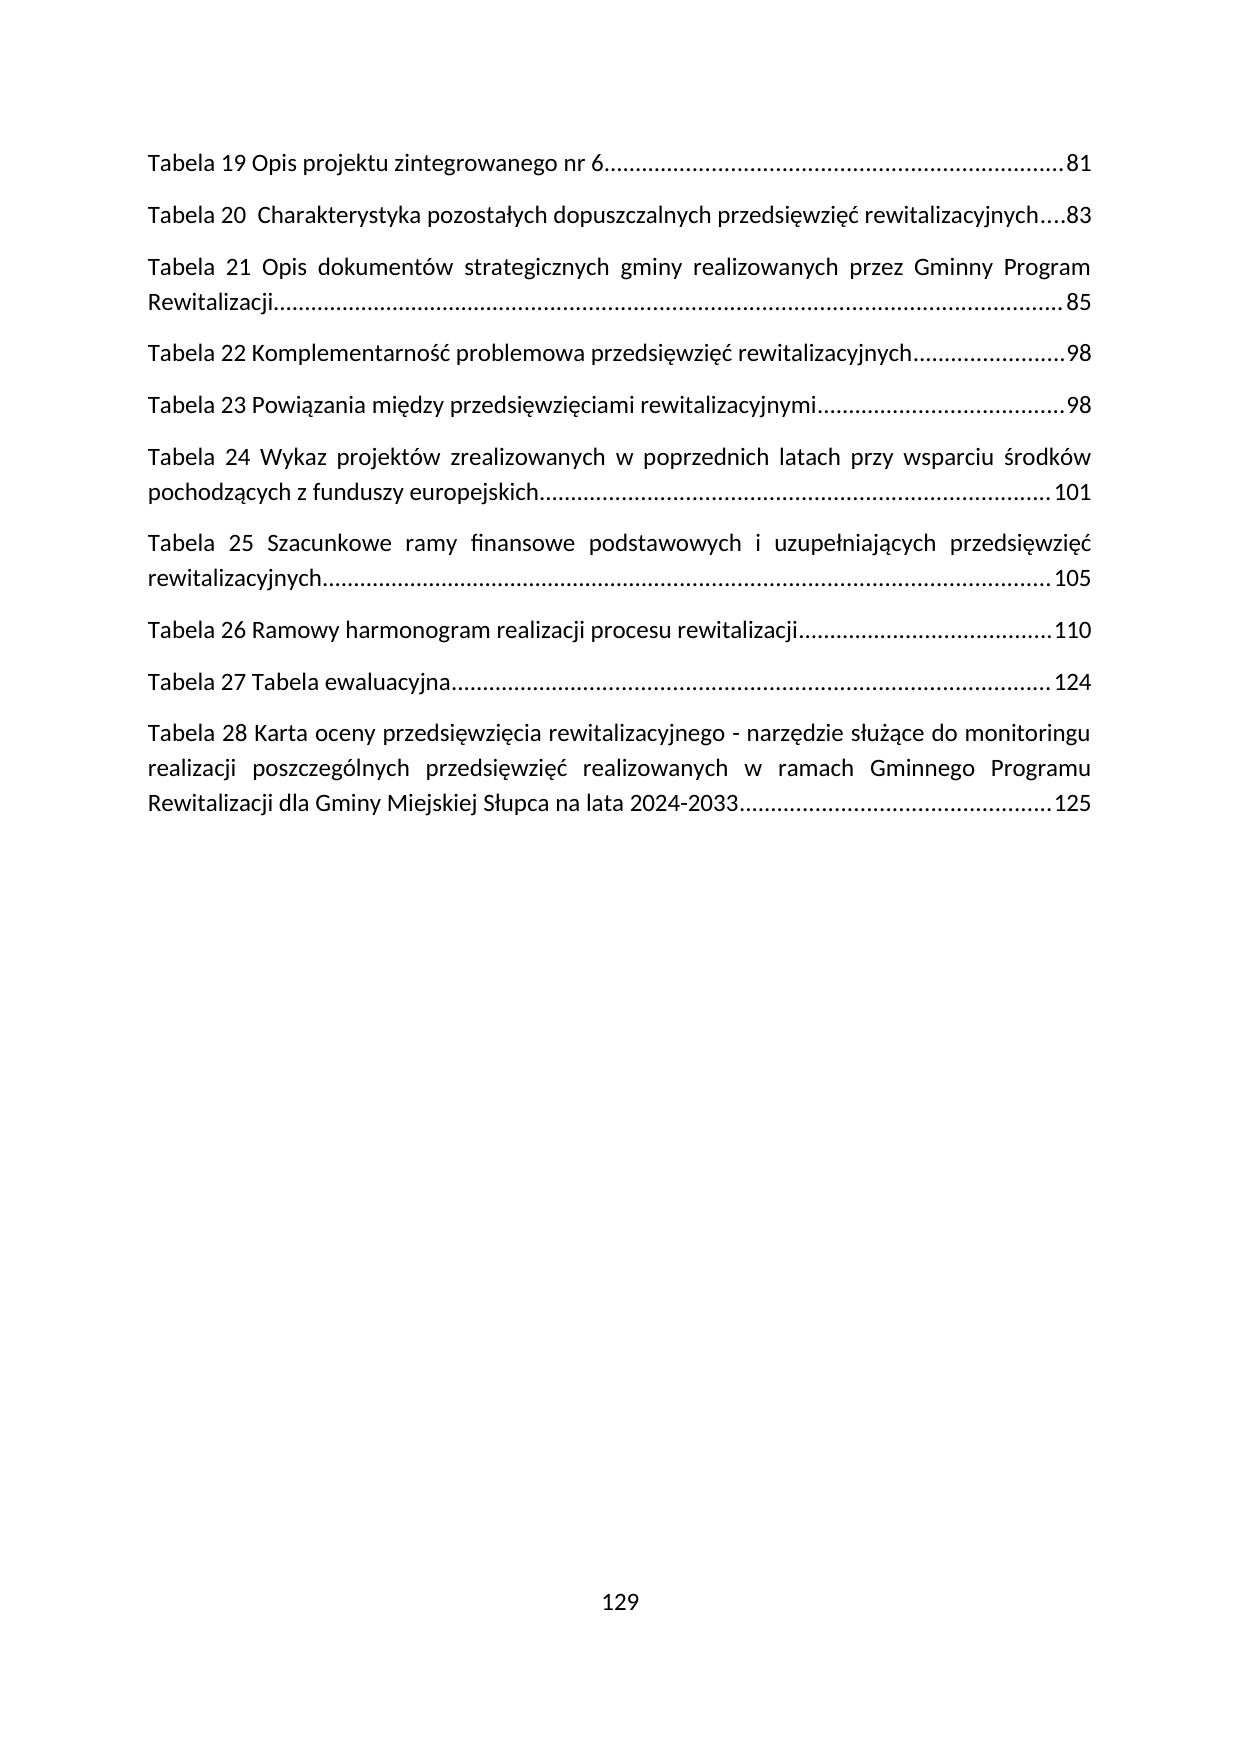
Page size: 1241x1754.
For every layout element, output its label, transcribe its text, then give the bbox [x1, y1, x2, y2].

text Tabela 22 Komplementarność problemowa przedsięwzięć rewitalizacyjnych 98 [148, 338, 1093, 368]
text Tabela 19 Opis projektu zintegrowanego nr 6 81 [148, 148, 1093, 178]
text Tabela 21 Opis dokumentów strategicznych gminy realizowanych przez Gminny Program Rewitalizacji 85 [148, 251, 1093, 316]
text Tabela 23 Powiązania między przedsięwzięciami rewitalizacyjnymi 98 [148, 389, 1093, 420]
text Tabela 27 Tabela ewaluacyjna 124 [148, 666, 1093, 696]
text Tabela 25 Szacunkowe ramy finansowe podstawowych i uzupełniających przedsięwzięć rewitalizacyjnych 105 [148, 528, 1093, 593]
text Tabela 26 Ramowy harmonogram realizacji procesu rewitalizacji 110 [148, 614, 1093, 645]
text Tabela 20 Charakterystyka pozostałych dopuszczalnych przedsięwzięć rewitalizacyjnych 83 [148, 199, 1093, 230]
text Tabela 24 Wykaz projektów zrealizowanych w poprzednich latach przy wsparciu środków pochodzących z funduszy europejskich 101 [148, 441, 1093, 506]
text Tabela 28 Karta oceny przedsięwzięcia rewitalizacyjnego - narzędzie służące do monitoringu realizacji poszczególnych przedsięwzięć realizowanych w ramach Gminnego Programu Rewitalizacji dla Gminy Miejskiej Słupca na lata 2024-2033 125 [148, 718, 1093, 818]
